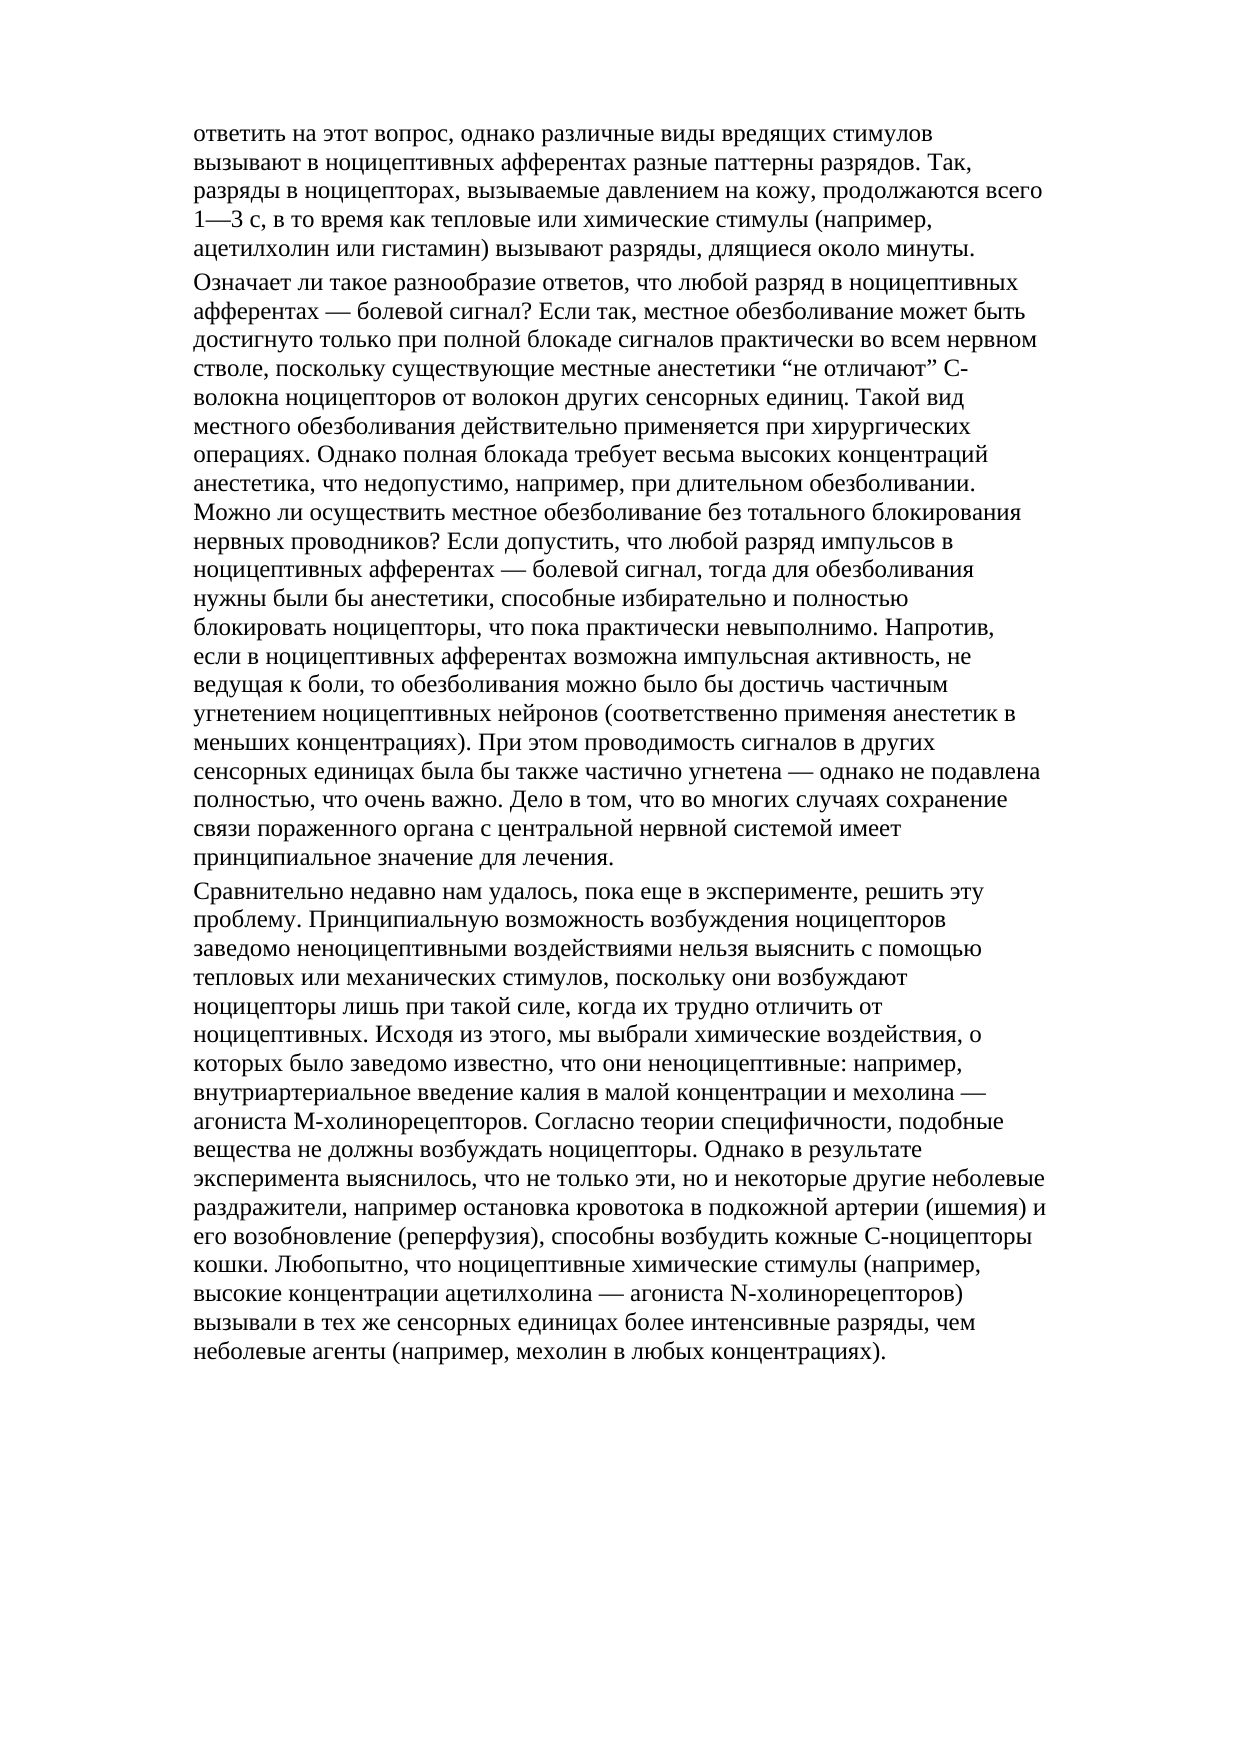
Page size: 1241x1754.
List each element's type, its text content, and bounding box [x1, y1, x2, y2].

text Означает ли такое разнообразие ответов, что любой разряд в ноцицептивных афферентах — болевой сигнал? Если так, местное обезболивание может быть достигнуто только при полной блокаде сигналов практически во всем нервном стволе, поскольку существующие местные анестетики “не отличают” С-волокна ноцицепторов от волокон других сенсорных единиц. Такой вид местного обезболивания действительно применяется при хирургических операциях. Однако полная блокада требует весьма высоких концентраций анестетика, что недопустимо, например, при длительном обезболивании. Можно ли осуществить местное обезболивание без тотального блокирования нервных проводников? Если допустить, что любой разряд импульсов в ноцицептивных афферентах — болевой сигнал, тогда для обезболивания нужны были бы анестетики, способные избирательно и полностью блокировать ноцицепторы, что пока практически невыполнимо. Напротив, если в ноцицептивных афферентах возможна импульсная активность, не ведущая к боли, то обезболивания можно было бы достичь частичным угнетением ноцицептивных нейронов (соответственно применяя анестетик в меньших концентрациях). При этом проводимость сигналов в других сенсорных единицах была бы также частично угнетена — однако не подавлена полностью, что очень важно. Дело в том, что во многих случаях сохранение связи пораженного органа с центральной нервной системой имеет принципиальное значение для лечения. [193, 267, 1047, 871]
text Сравнительно недавно нам удалось, пока еще в эксперименте, решить эту проблему. Принципиальную возможность возбуждения ноцицепторов заведомо неноцицептивными воздействиями нельзя выяснить с помощью тепловых или механических стимулов, поскольку они возбуждают ноцицепторы лишь при такой силе, когда их трудно отличить от ноцицептивных. Исходя из этого, мы выбрали химические воздействия, о которых было заведомо известно, что они неноцицептивные: например, внутриартериальное введение калия в малой концентрации и мехолина —агониста M-холинорецепторов. Согласно теории специфичности, подобные вещества не должны возбуждать ноцицепторы. Однако в результате эксперимента выяснилось, что не только эти, но и некоторые другие неболевые раздражители, например остановка кровотока в подкожной артерии (ишемия) и его возобновление (реперфузия), способны возбудить кожные С-ноцицепторы кошки. Любопытно, что ноцицептивные химические стимулы (например, высокие концентрации ацетилхолина — агониста N-холинорецепторов) вызывали в тех же сенсорных единицах более интенсивные разряды, чем неболевые агенты (например, мехолин в любых концентрациях). [193, 876, 1047, 1393]
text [193, 118, 1047, 262]
